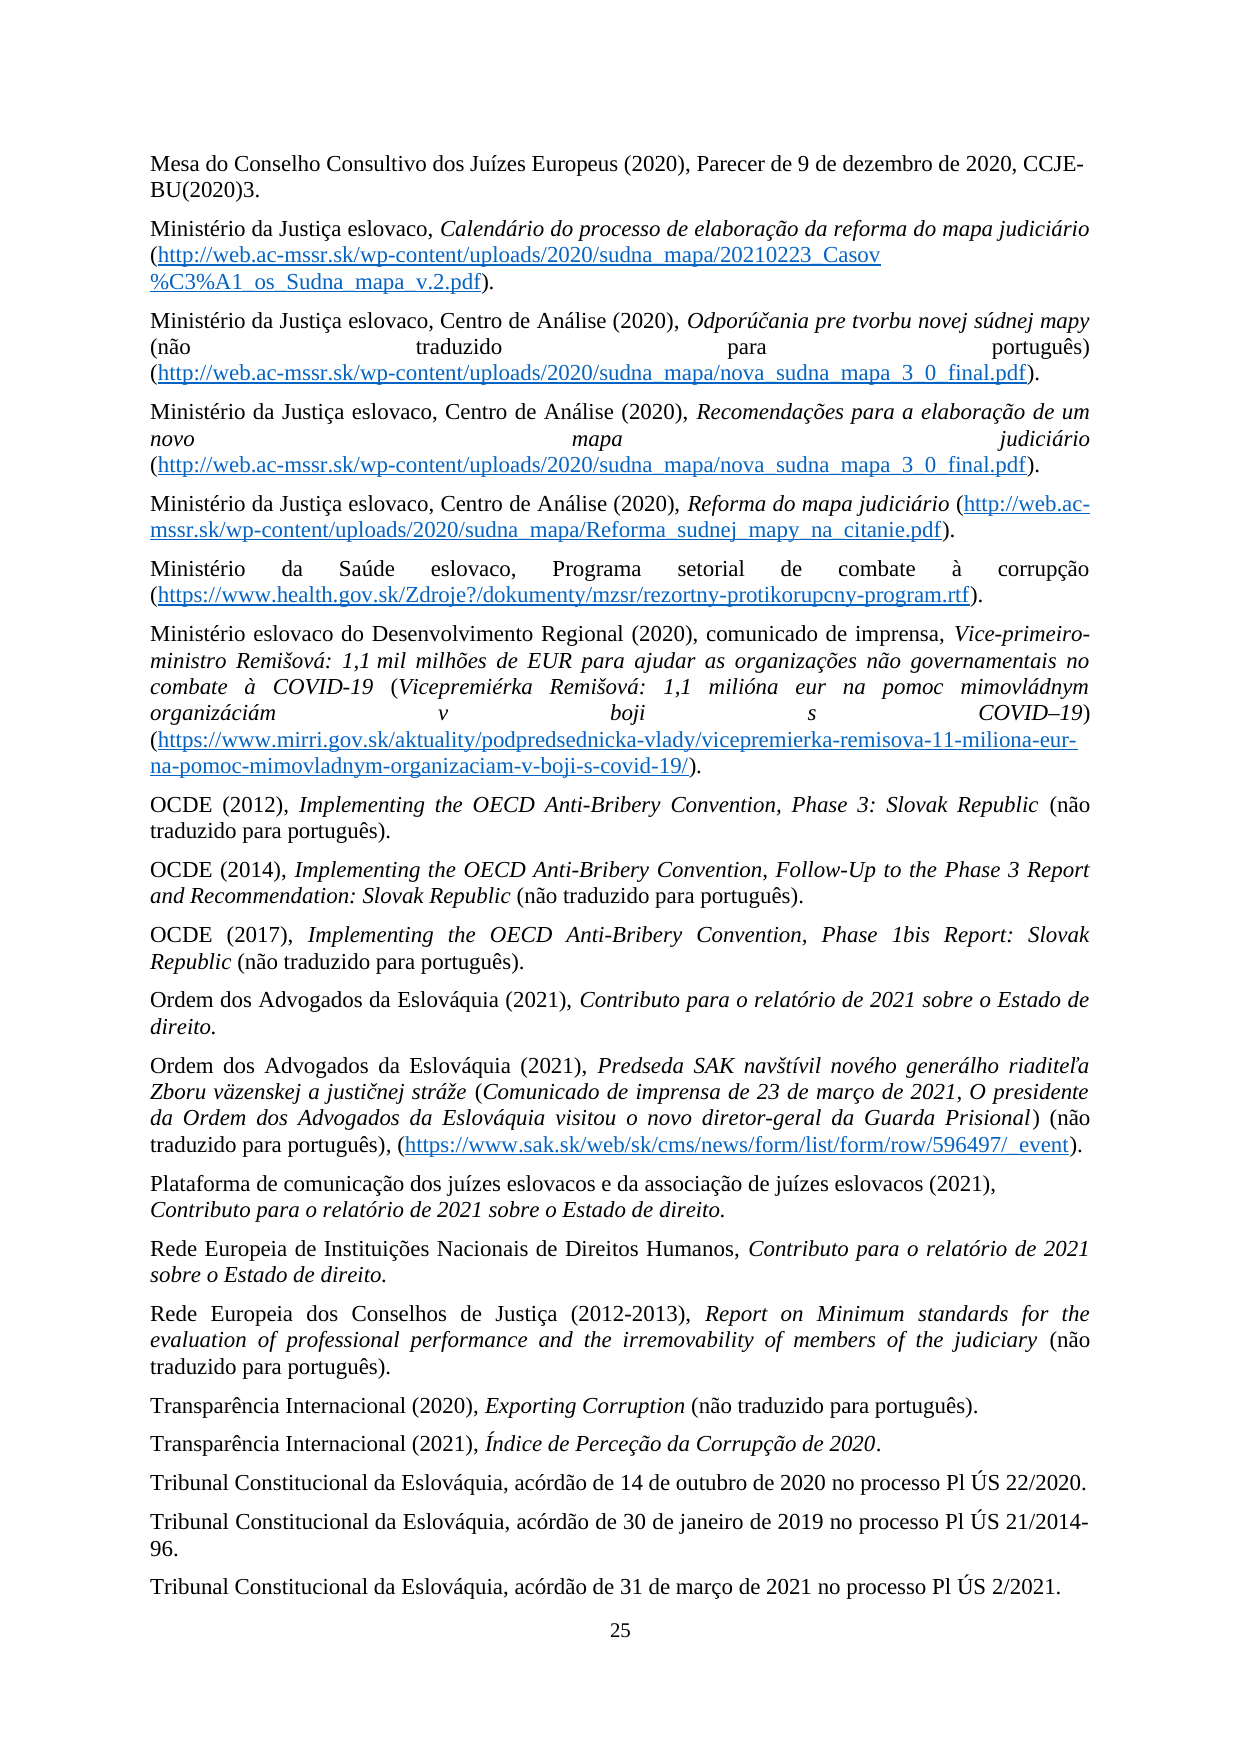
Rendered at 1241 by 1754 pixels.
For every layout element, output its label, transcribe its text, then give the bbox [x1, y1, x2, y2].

text Rede Europeia de Instituições Nacionais de Direitos Humanos, Contributo para o relatório de 2021 sobre o Estado de direito. [150, 1235, 1090, 1288]
text Ministério da Saúde eslovaco, Programa setorial de combate à corrupção (https://www.health.gov.sk/Zdroje?/dokumenty/mzsr/rezortny-protikorupcny-program.rtf). [150, 555, 1090, 608]
text Ordem dos Advogados da Eslováquia (2021), Predseda SAK navštívil nového generálho riaditeľa Zboru väzenskej a justičnej stráže (Comunicado de imprensa de 23 de março de 2021, O presidente da Ordem dos Advogados da Eslováquia visitou o novo diretor-geral da Guarda Prisional) (não traduzido para português), (https://www.sak.sk/web/sk/cms/news/form/list/form/row/596497/_event). [150, 1052, 1090, 1157]
text Transparência Internacional (2021), Índice de Perceção da Corrupção de 2020. [150, 1431, 1090, 1457]
text Ministério da Justiça eslovaco, Calendário do processo de elaboração da reforma do mapa judiciário (http://web.ac-mssr.sk/wp-content/uploads/2020/sudna_mapa/20210223_Casov%C3%A1_os_Sudna_mapa_v.2.pdf). [150, 215, 1090, 294]
text Ordem dos Advogados da Eslováquia (2021), Contributo para o relatório de 2021 sobre o Estado de direito. [150, 987, 1090, 1039]
text Rede Europeia dos Conselhos de Justiça (2012-2013), Report on Minimum standards for the evaluation of professional performance and the irremovability of members of the judiciary (não traduzido para português). [150, 1300, 1090, 1379]
text Mesa do Conselho Consultivo dos Juízes Europeus (2020), Parecer de 9 de dezembro de 2020, CCJE-BU(2020)3. [150, 150, 1090, 203]
text Ministério da Justiça eslovaco, Centro de Análise (2020), Recomendações para a elaboração de um novo mapa judiciário (http://web.ac-mssr.sk/wp-content/uploads/2020/sudna_mapa/nova_sudna_mapa_3_0_final.pdf). [150, 398, 1090, 477]
text OCDE (2012), Implementing the OECD Anti-Bribery Convention, Phase 3: Slovak Republic (não traduzido para português). [150, 791, 1090, 844]
text Ministério da Justiça eslovaco, Centro de Análise (2020), Odporúčania pre tvorbu novej súdnej mapy (não traduzido para português) (http://web.ac-mssr.sk/wp-content/uploads/2020/sudna_mapa/nova_sudna_mapa_3_0_final.pdf). [150, 307, 1090, 386]
text Transparência Internacional (2020), Exporting Corruption (não traduzido para português). [150, 1392, 1090, 1418]
text Ministério eslovaco do Desenvolvimento Regional (2020), comunicado de imprensa, Vice-primeiro-ministro Remišová: 1,1 mil milhões de EUR para ajudar as organizações não governamentais no combate à COVID-19 (Vicepremiérka Remišová: 1,1 milióna eur na pomoc mimovládnym organizáciám v boji s COVID–19) (https://www.mirri.gov.sk/aktuality/podpredsednicka-vlady/vicepremierka-remisova-11-miliona-eur-na-pomoc-mimovladnym-organizaciam-v-boji-s-covid-19/). [150, 620, 1090, 778]
text OCDE (2014), Implementing the OECD Anti-Bribery Convention, Follow-Up to the Phase 3 Report and Recommendation: Slovak Republic (não traduzido para português). [150, 856, 1090, 909]
text Plataforma de comunicação dos juízes eslovacos e da associação de juízes eslovacos (2021), Contributo para o relatório de 2021 sobre o Estado de direito. [150, 1170, 1090, 1222]
text Ministério da Justiça eslovaco, Centro de Análise (2020), Reforma do mapa judiciário (http://web.ac-mssr.sk/wp-content/uploads/2020/sudna_mapa/Reforma_sudnej_mapy_na_citanie.pdf). [150, 490, 1090, 543]
text Tribunal Constitucional da Eslováquia, acórdão de 14 de outubro de 2020 no processo Pl ÚS 22/2020. [150, 1469, 1090, 1496]
text Tribunal Constitucional da Eslováquia, acórdão de 30 de janeiro de 2019 no processo Pl ÚS 21/2014-96. [150, 1508, 1090, 1561]
text OCDE (2017), Implementing the OECD Anti-Bribery Convention, Phase 1bis Report: Slovak Republic (não traduzido para português). [150, 921, 1090, 974]
text Tribunal Constitucional da Eslováquia, acórdão de 31 de março de 2021 no processo Pl ÚS 2/2021. [150, 1573, 1090, 1600]
